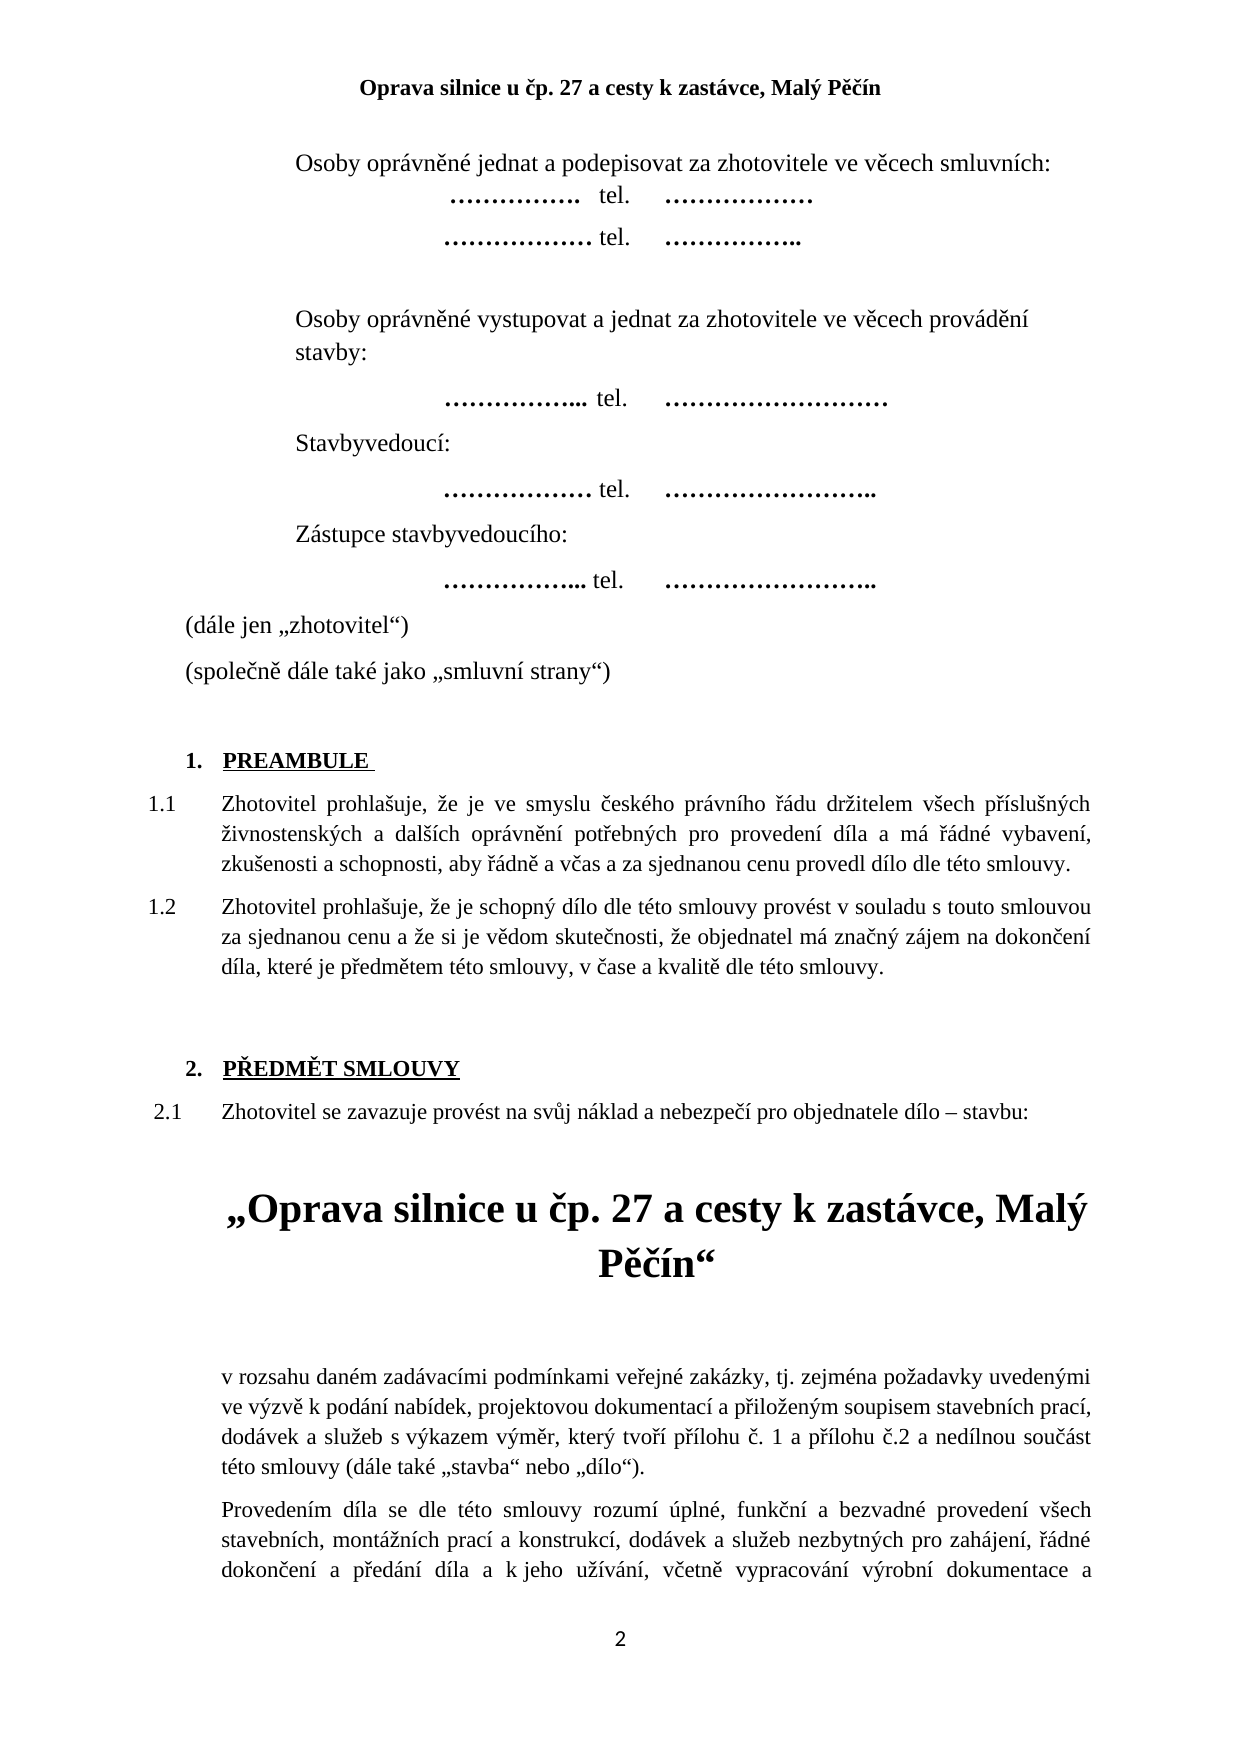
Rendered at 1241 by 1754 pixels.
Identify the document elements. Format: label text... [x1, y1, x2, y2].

text Zástupce stavbyvedoucího: [221, 519, 1093, 548]
text ……………. tel. ……………… [148, 181, 1093, 209]
text ……………… tel. …………….. [369, 222, 1093, 251]
list PREAMBULE [185, 747, 1093, 773]
text 2.1 Zhotovitel se zavazuje provést na svůj náklad a nebezpečí pro objednatele dílo – stavbu: [148, 1098, 1093, 1124]
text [221, 1496, 1093, 1583]
text (dále jen „zhotovitel“) [148, 611, 1093, 639]
list PŘEDMĚT SMLOUVY [185, 1055, 1093, 1082]
text (společně dále také jako „smluvní strany“) [148, 656, 1093, 685]
text 1.2 Zhotovitel prohlašuje, že je schopný dílo dle této smlouvy provést v souladu s touto smlouvou za sjednanou cenu a že si je vědom skutečnosti, že objednatel má značný zájem na dokončení díla, které je předmětem této smlouvy, v čase a kvalitě dle této smlouvy. [148, 893, 1093, 980]
text 1.1 Zhotovitel prohlašuje, že je ve smyslu českého právního řádu držitelem všech příslušných živnostenských a dalších oprávnění potřebných pro provedení díla a má řádné vybavení, zkušenosti a schopnosti, aby řádně a včas a za sjednanou cenu provedl dílo dle této smlouvy. [148, 790, 1093, 877]
text Osoby oprávněné jednat a podepisovat za zhotovitele ve věcech smluvních: [221, 148, 1093, 176]
text ……………... tel. ……………………… [295, 383, 1093, 412]
text „Oprava silnice u čp. 27 a cesty k zastávce, Malý Pěčín“ [221, 1183, 1093, 1287]
text v rozsahu daném zadávacími podmínkami veřejné zakázky, tj. zejména požadavky uvedenými ve výzvě k podání nabídek, projektovou dokumentací a přiloženým soupisem stavebních prací, dodávek a služeb s výkazem výměr, který tvoří přílohu č. 1 a přílohu č.2 a nedílnou součást této smlouvy (dále také „stavba“ nebo „dílo“). [221, 1363, 1093, 1480]
text ……………… tel. …………………….. [369, 474, 1093, 503]
text Stavbyvedoucí: [295, 428, 1093, 457]
text ……………... tel. …………………….. [369, 565, 1093, 594]
text Osoby oprávněné vystupovat a jednat za zhotovitele ve věcech provádění stavby: [295, 304, 1093, 366]
